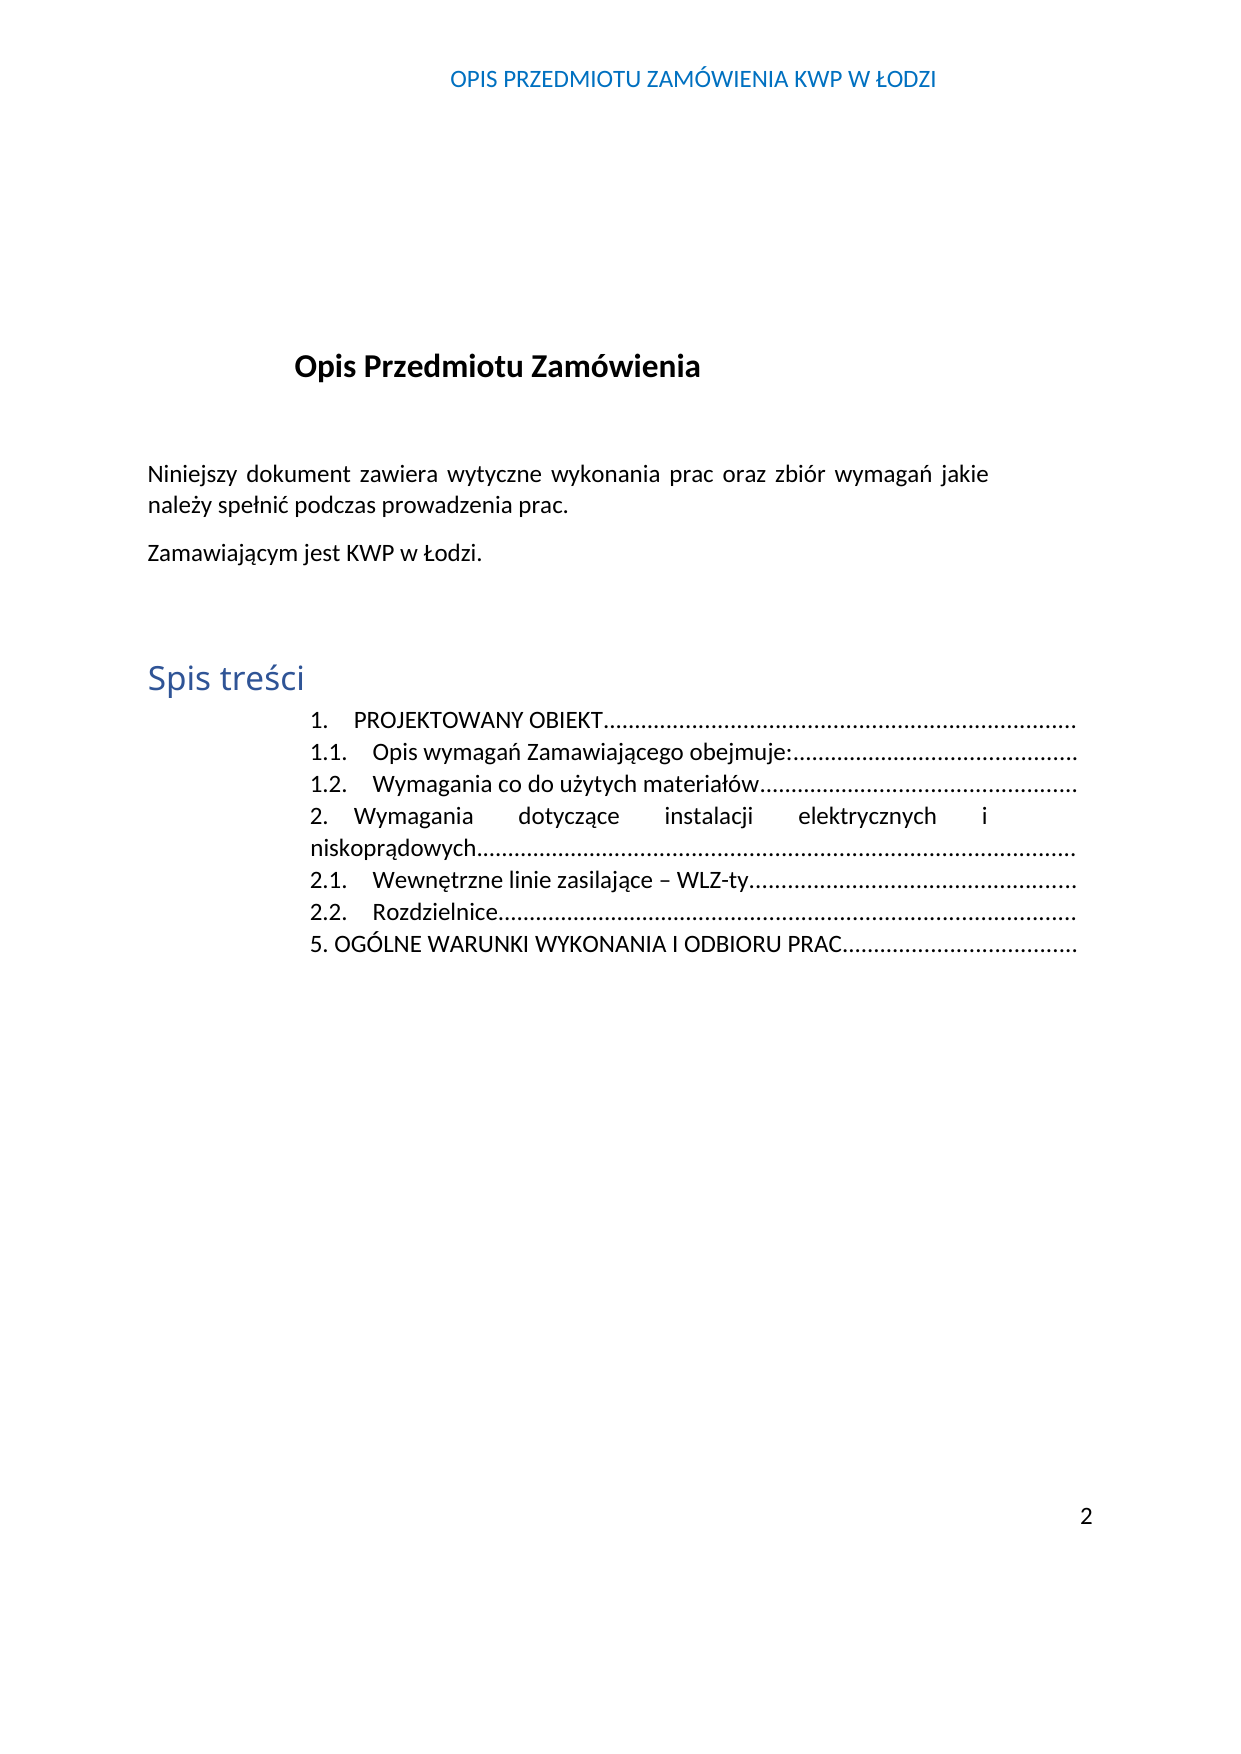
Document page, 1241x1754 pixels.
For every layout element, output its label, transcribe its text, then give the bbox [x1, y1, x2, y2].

text Niniejszy dokument zawiera wytyczne wykonania prac oraz zbiór wymagań jakie należy spełnić podczas prowadzenia prac. [147, 458, 990, 520]
text Zamawiającym jest KWP w Łodzi. [147, 537, 990, 568]
text Opis Przedmiotu Zamówienia [294, 345, 1092, 386]
